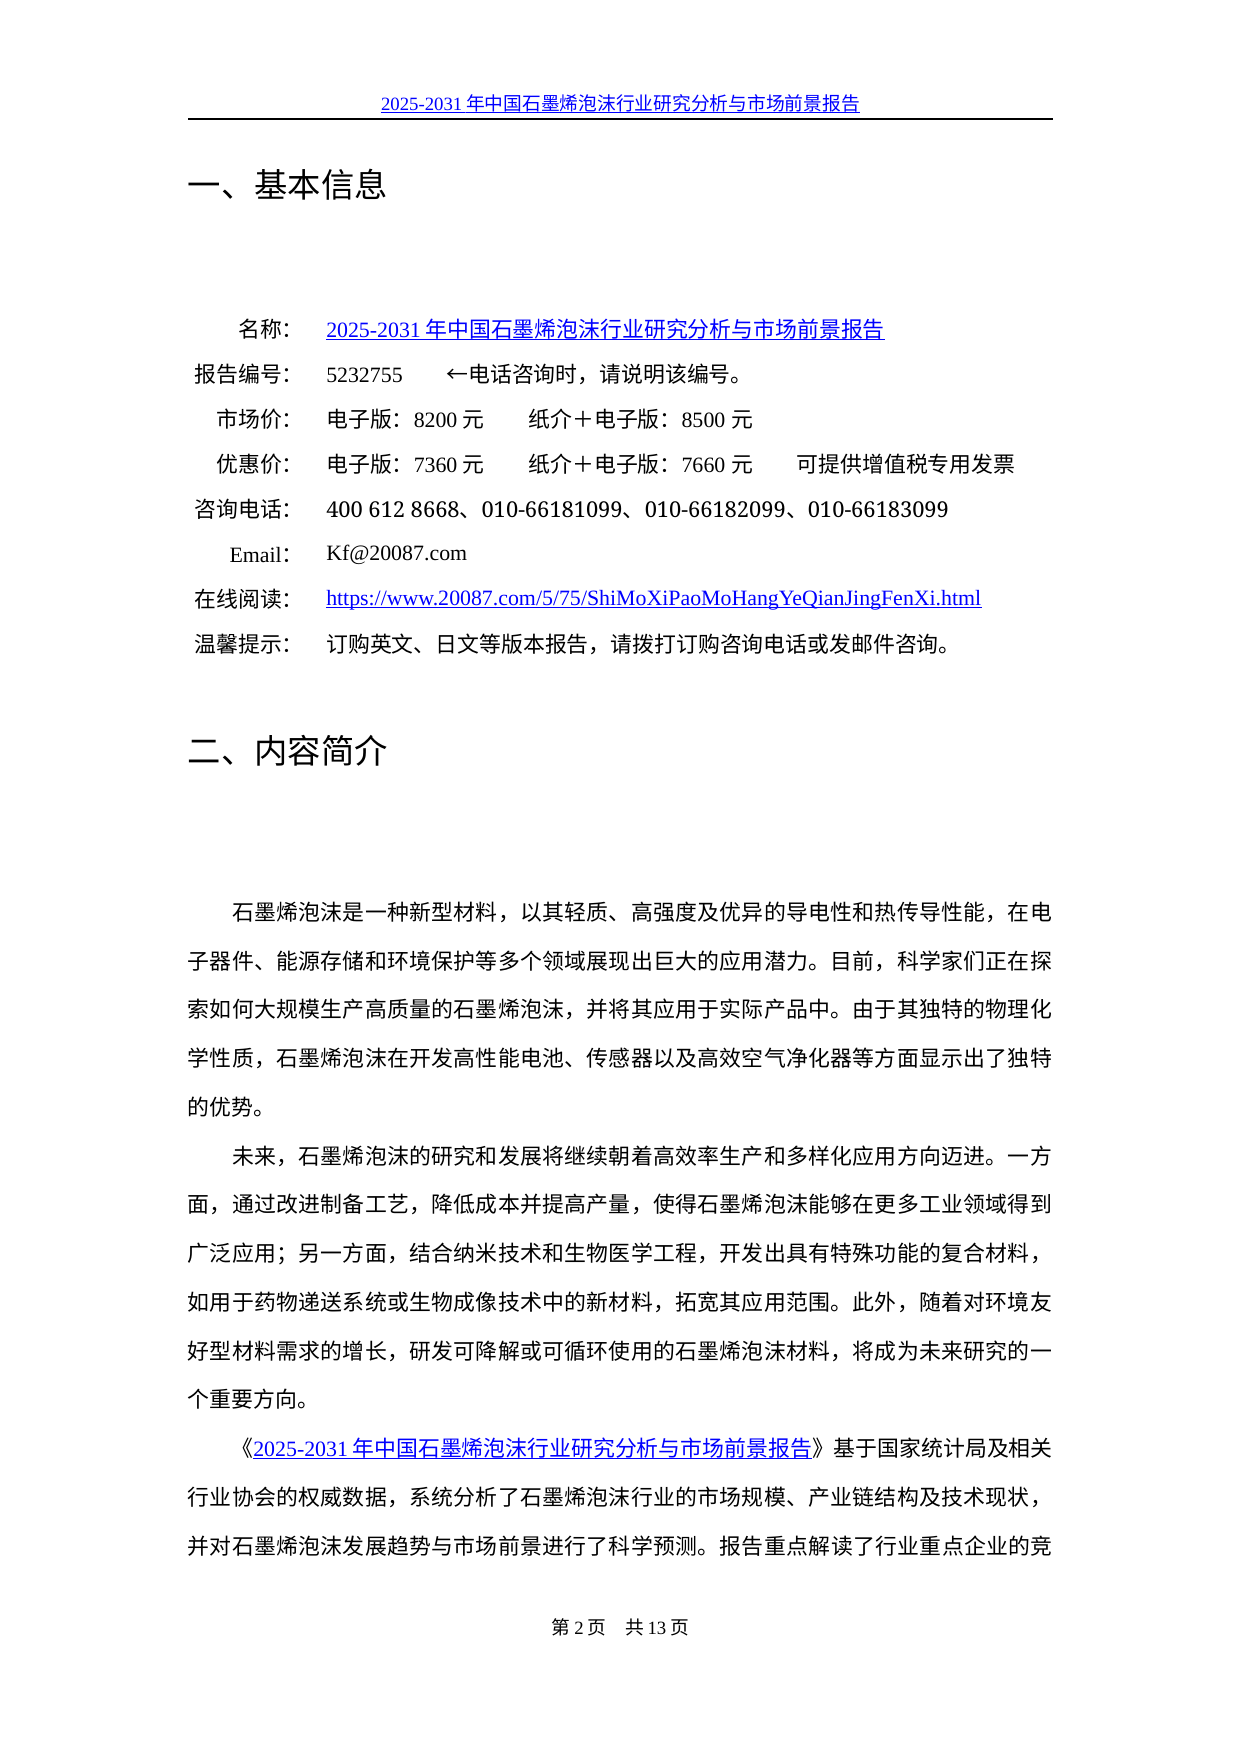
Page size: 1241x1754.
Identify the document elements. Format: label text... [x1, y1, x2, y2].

table_cell 温馨提示： [167, 627, 315, 672]
table_cell 400 612 8668、010-66181099、010-66182099、010-66183099 [315, 492, 1073, 537]
table_cell 5232755 ←电话咨询时，请说明该编号。 [315, 357, 1073, 402]
table_cell 订购英文、日文等版本报告，请拨打订购咨询电话或发邮件咨询。 [315, 627, 1073, 672]
table_cell 电子版：8200 元 纸介＋电子版：8500 元 [315, 402, 1073, 447]
title 二、内容简介 [187, 717, 1053, 782]
table_cell Kf@20087.com [315, 537, 1073, 582]
table_cell 市场价： [167, 402, 315, 447]
table_cell [315, 582, 1073, 627]
table_cell 电子版：7360 元 纸介＋电子版：7660 元 可提供增值税专用发票 [315, 447, 1073, 492]
table_cell 优惠价： [167, 447, 315, 492]
table_header 名称： [167, 312, 315, 357]
table_header 2025-2031年中国石墨烯泡沫行业研究分析与市场前景报告 [315, 312, 1073, 357]
table_cell Email： [167, 537, 315, 582]
title 一、基本信息 [187, 150, 1053, 215]
table_cell 咨询电话： [167, 492, 315, 537]
table_cell 在线阅读： [167, 582, 315, 627]
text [187, 894, 1053, 1561]
table_cell 报告编号： [167, 357, 315, 402]
